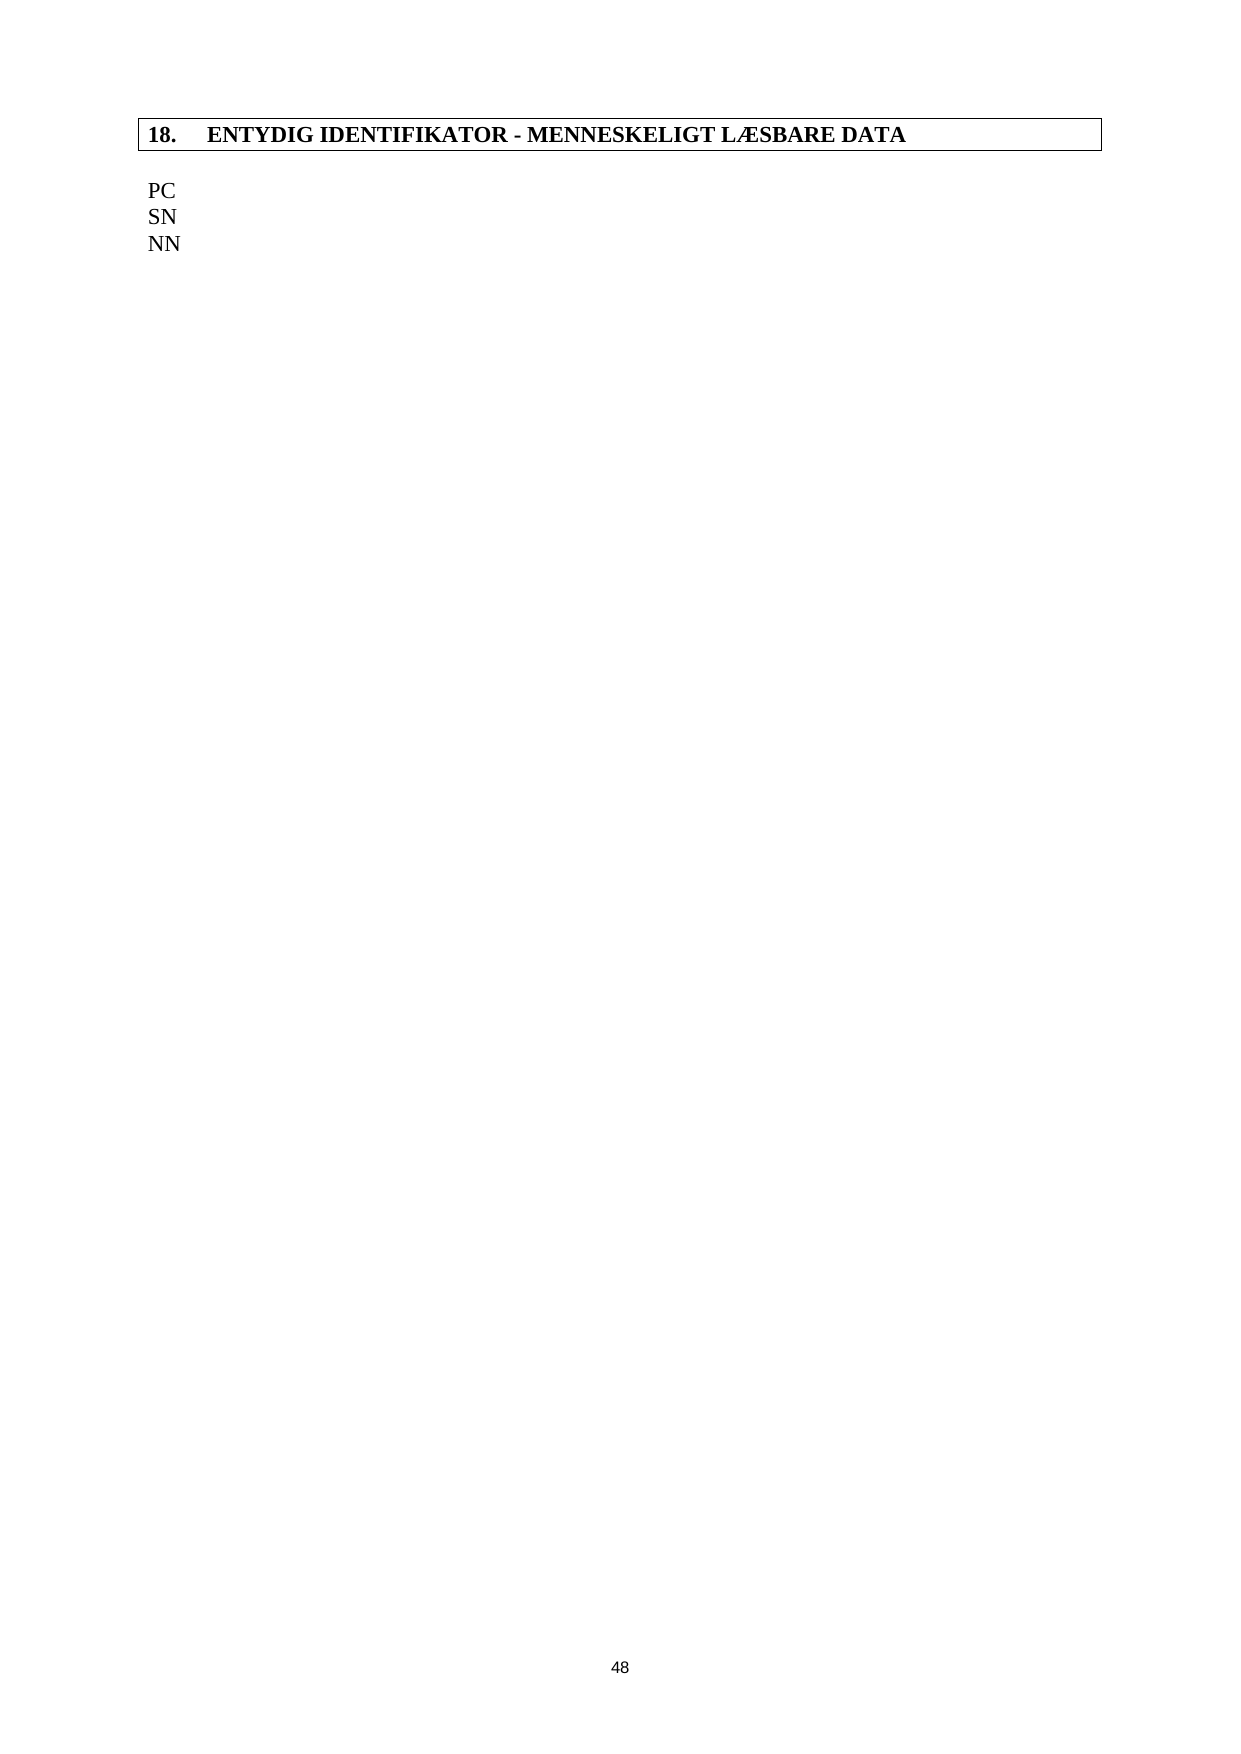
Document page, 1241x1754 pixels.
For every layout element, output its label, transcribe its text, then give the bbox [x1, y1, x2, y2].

text PC [148, 177, 1092, 203]
text SN [148, 203, 1092, 230]
text NN [148, 230, 1092, 256]
text 18. ENTYDIG IDENTIFIKATOR - MENNESKELIGT LÆSBARE DATA [139, 119, 1101, 150]
